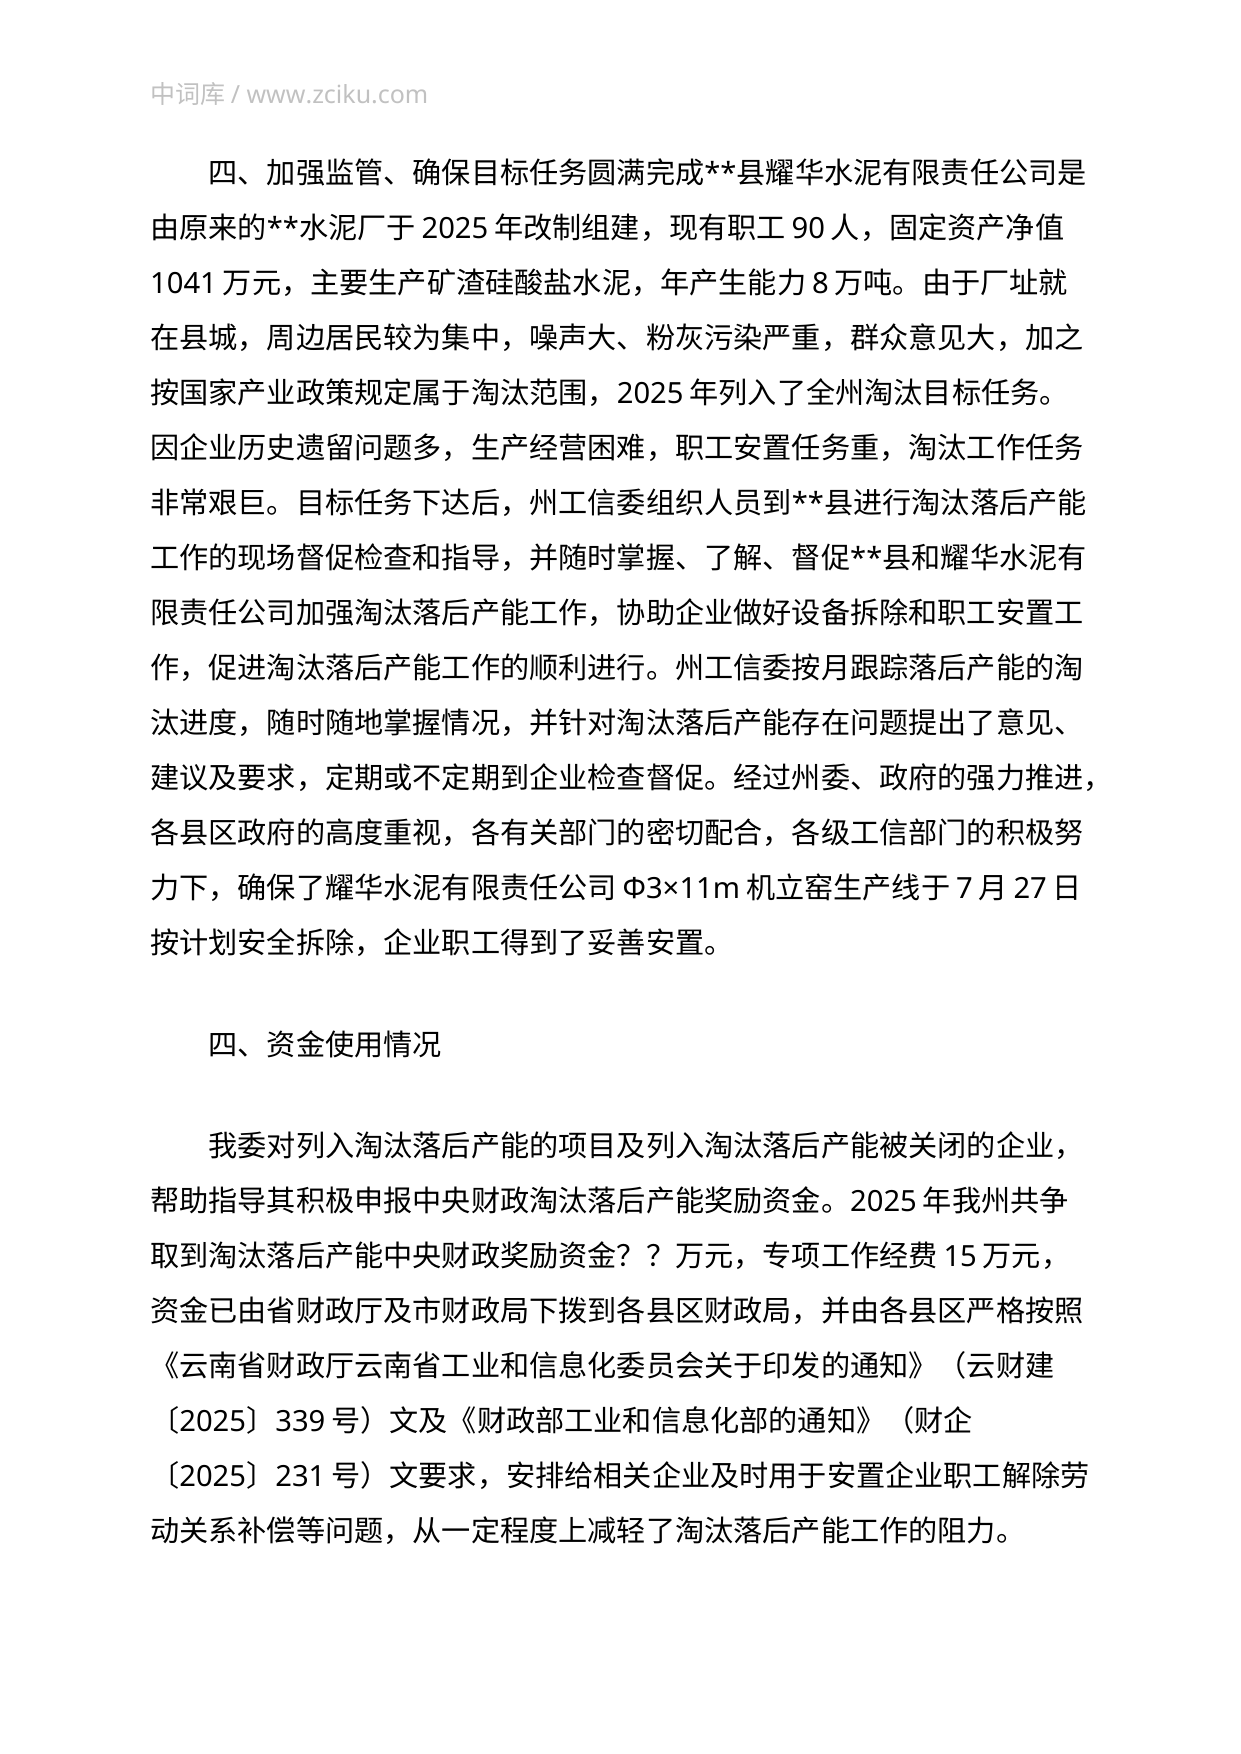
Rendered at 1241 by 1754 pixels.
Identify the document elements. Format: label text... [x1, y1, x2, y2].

text 四、资金使用情况 [150, 1021, 1090, 1063]
text 四、加强监管、确保目标任务圆满完成**县耀华水泥有限责任公司是由原来的**水泥厂于2025年改制组建，现有职工90人，固定资产净值1041万元，主要生产矿渣硅酸盐水泥，年产生能力8万吨。由于厂址就在县城，周边居民较为集中，噪声大、粉灰污染严重，群众意见大，加之按国家产业政策规定属于淘汰范围，2025年列入了全州淘汰目标任务。因企业历史遗留问题多，生产经营困难，职工安置任务重，淘汰工作任务非常艰巨。目标任务下达后，州工信委组织人员到**县进行淘汰落后产能工作的现场督促检查和指导，并随时掌握、了解、督促**县和耀华水泥有限责任公司加强淘汰落后产能工作，协助企业做好设备拆除和职工安置工作，促进淘汰落后产能工作的顺利进行。州工信委按月跟踪落后产能的淘汰进度，随时随地掌握情况，并针对淘汰落后产能存在问题提出了意见、建议及要求，定期或不定期到企业检查督促。经过州委、政府的强力推进，各县区政府的高度重视，各有关部门的密切配合，各级工信部门的积极努力下，确保了耀华水泥有限责任公司Φ3×11m机立窑生产线于7月27日按计划安全拆除，企业职工得到了妥善安置。 [150, 150, 1090, 962]
text 我委对列入淘汰落后产能的项目及列入淘汰落后产能被关闭的企业，帮助指导其积极申报中央财政淘汰落后产能奖励资金。2025年我州共争取到淘汰落后产能中央财政奖励资金？？万元，专项工作经费15万元，资金已由省财政厅及市财政局下拨到各县区财政局，并由各县区严格按照《云南省财政厅云南省工业和信息化委员会关于印发的通知》（云财建〔2025〕339号）文及《财政部工业和信息化部的通知》（财企〔2025〕231号）文要求，安排给相关企业及时用于安置企业职工解除劳动关系补偿等问题，从一定程度上减轻了淘汰落后产能工作的阻力。 [150, 1123, 1090, 1550]
